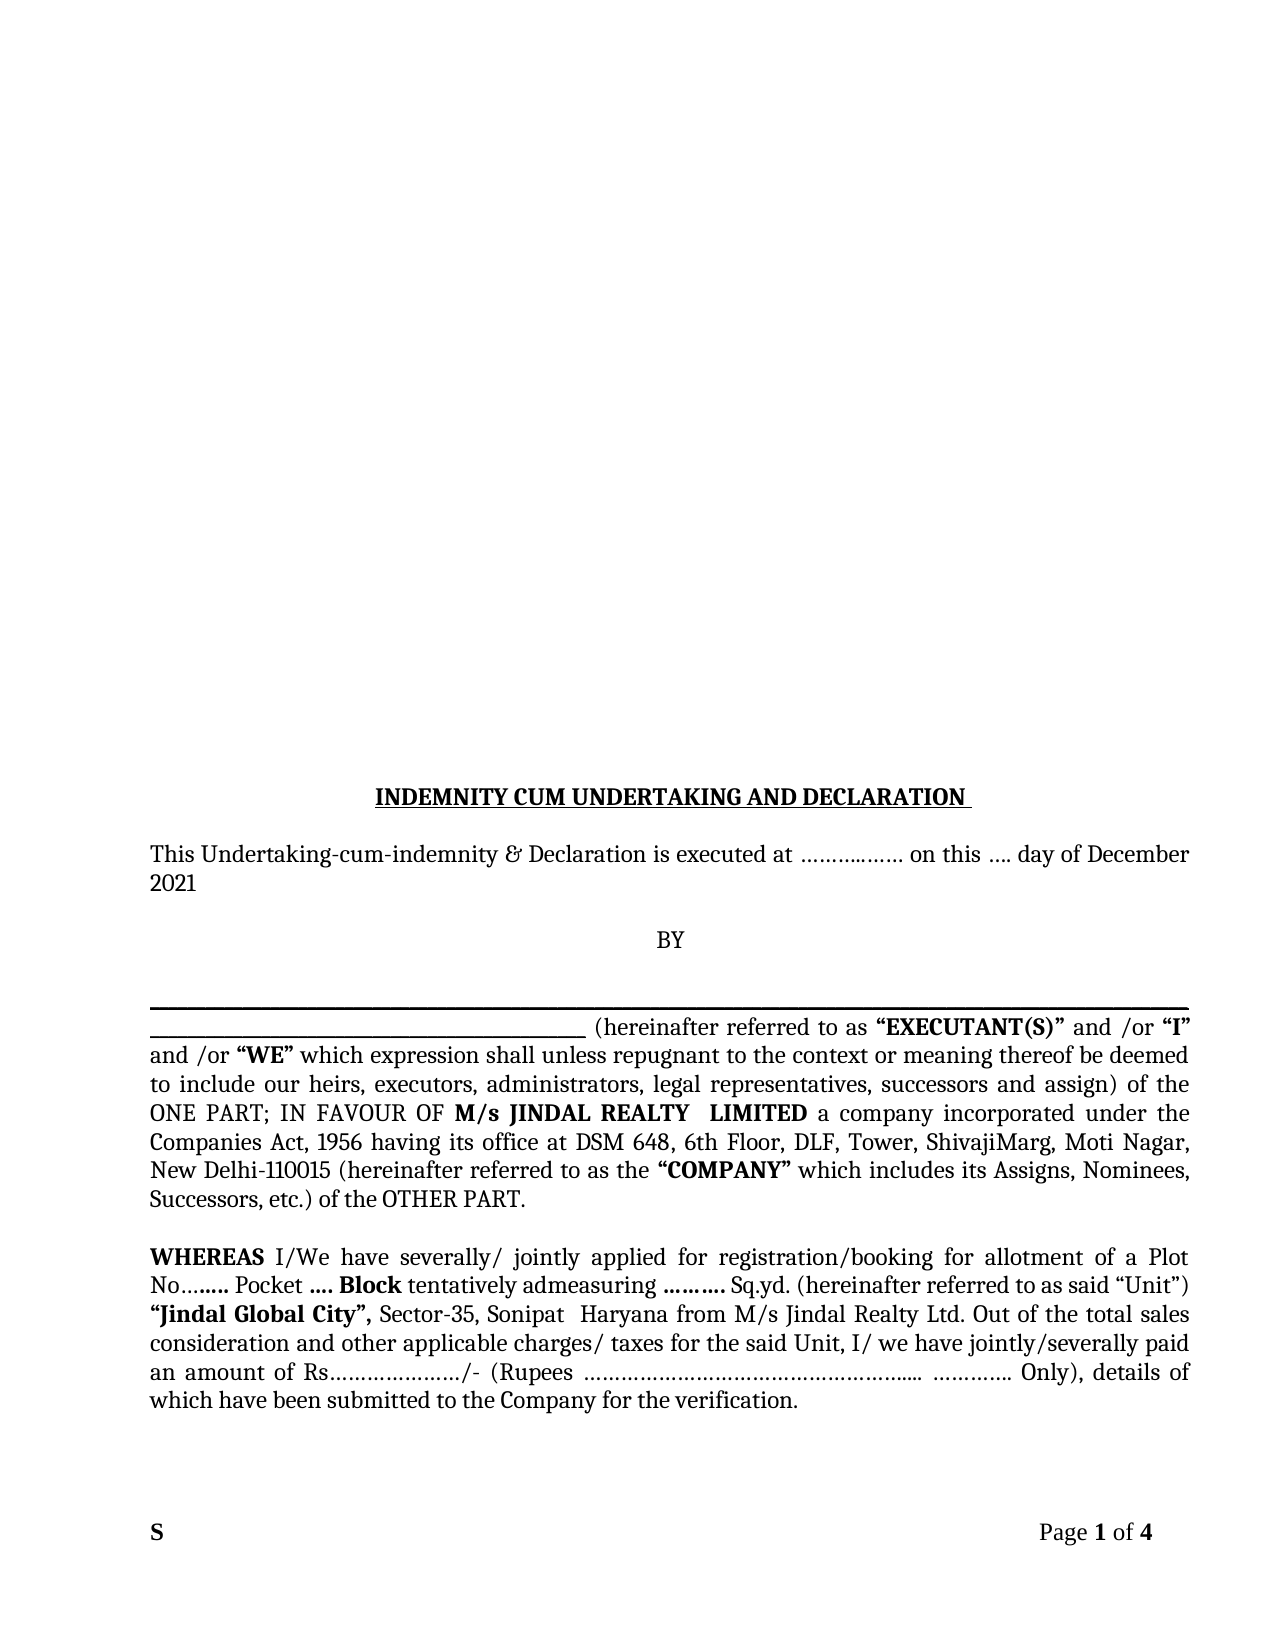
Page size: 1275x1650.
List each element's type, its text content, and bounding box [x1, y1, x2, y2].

text WHEREAS I/We have severally/ jointly applied for registration/booking for allotment of a Plot No…….. Pocket …. Block tentatively admeasuring ………. Sq.yd. (hereinafter referred to as said “Unit”) “Jindal Global City”, Sector-35, Sonipat Haryana from M/s Jindal Realty Ltd. Out of the total sales consideration and other applicable charges/ taxes for the said Unit, I/ we have jointly/severally paid an amount of Rs…………………/- (Rupees …………………………………………….... …………. Only), details of which have been submitted to the Company for the verification. [150, 1242, 1191, 1415]
text BY [150, 926, 1191, 955]
text This Undertaking-cum-indemnity & Declaration is executed at ………..…… on this …. day of December 2021 [150, 840, 1191, 897]
text INDEMNITY UNDERTAKING AND DECLARATION [150, 782, 1191, 811]
text _______________________________________________________________________________________________________________________________________________________________ (hereinafter referred to as “EXECUTANT(S)” and /or “I” and /or “WE” which expression shall unless repugnant to the context or meaning thereof be deemed to include our heirs, executors, administrators, legal representatives, successors and assign) of the ONE PART; IN FAVOUR OF M/s JINDAL REALTY LIMITED a company incorporated under the Companies Act, 1956 having its office at DSM 648, 6th Floor, DLF, Tower, ShivajiMarg, Moti Nagar, New Delhi-110015 (hereinafter referred to as the “COMPANY” which includes its Assigns, Nominees, Successors, etc.) of the OTHER PART. [150, 984, 1191, 1214]
